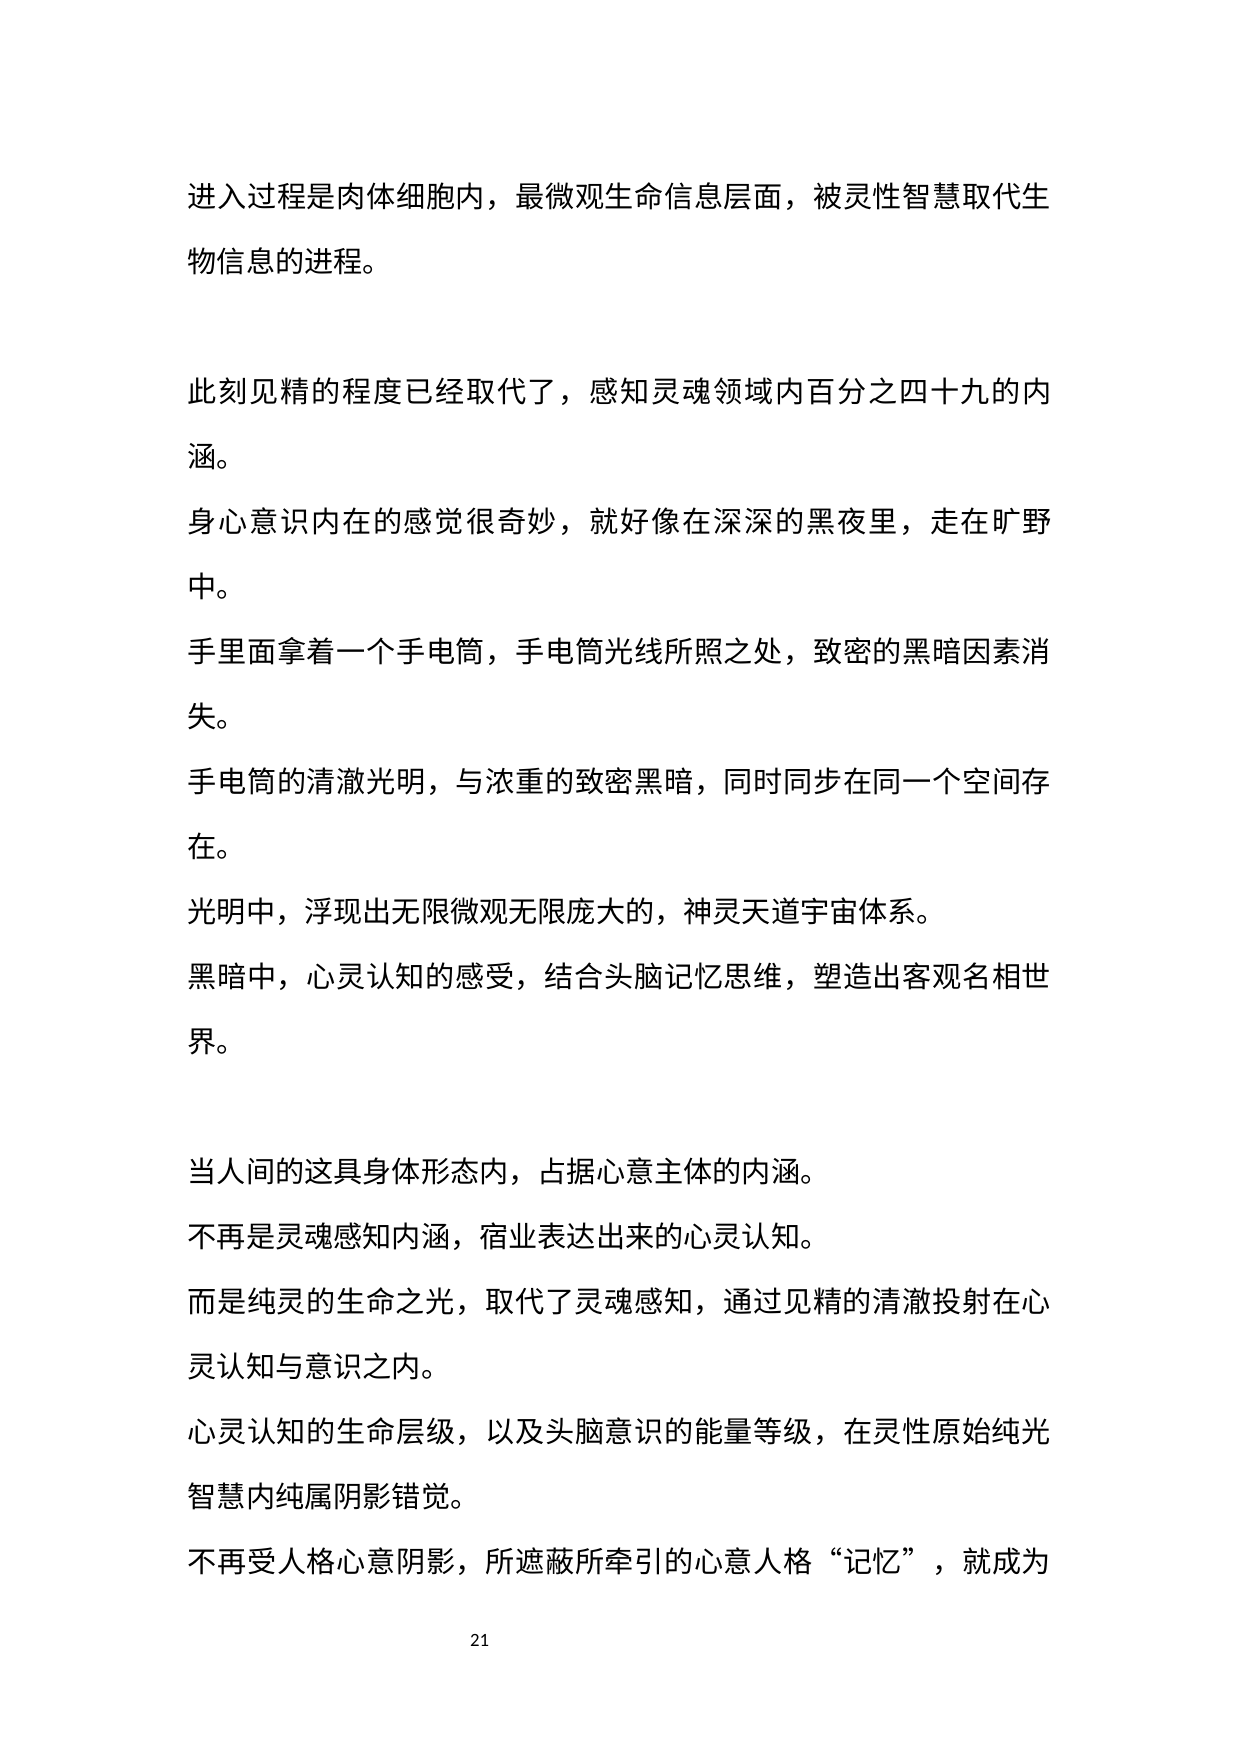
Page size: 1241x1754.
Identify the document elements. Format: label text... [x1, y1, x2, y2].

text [187, 1527, 1053, 1592]
text 光明中，浮现出无限微观无限庞大的，神灵天道宇宙体系。 [187, 877, 1053, 942]
text 手里面拿着一个手电筒，手电筒光线所照之处，致密的黑暗因素消失。 [187, 617, 1053, 747]
text 而是纯灵的生命之光，取代了灵魂感知，通过见精的清澈投射在心灵认知与意识之内。 [187, 1267, 1053, 1397]
text 心灵认知的生命层级，以及头脑意识的能量等级，在灵性原始纯光智慧内纯属阴影错觉。 [187, 1397, 1053, 1527]
text 当人间的这具身体形态内，占据心意主体的内涵。 [187, 1137, 1053, 1202]
text 黑暗中，心灵认知的感受，结合头脑记忆思维，塑造出客观名相世界。 [187, 942, 1053, 1072]
text 手电筒的清澈光明，与浓重的致密黑暗，同时同步在同一个空间存在。 [187, 747, 1053, 877]
text 不再是灵魂感知内涵，宿业表达出来的心灵认知。 [187, 1202, 1053, 1267]
text 进入过程是肉体细胞内，最微观生命信息层面，被灵性智慧取代生物信息的进程。 [187, 162, 1053, 292]
text 此刻见精的程度已经取代了，感知灵魂领域内百分之四十九的内涵。 [187, 357, 1053, 487]
text 身心意识内在的感觉很奇妙，就好像在深深的黑夜里，走在旷野中。 [187, 487, 1053, 617]
